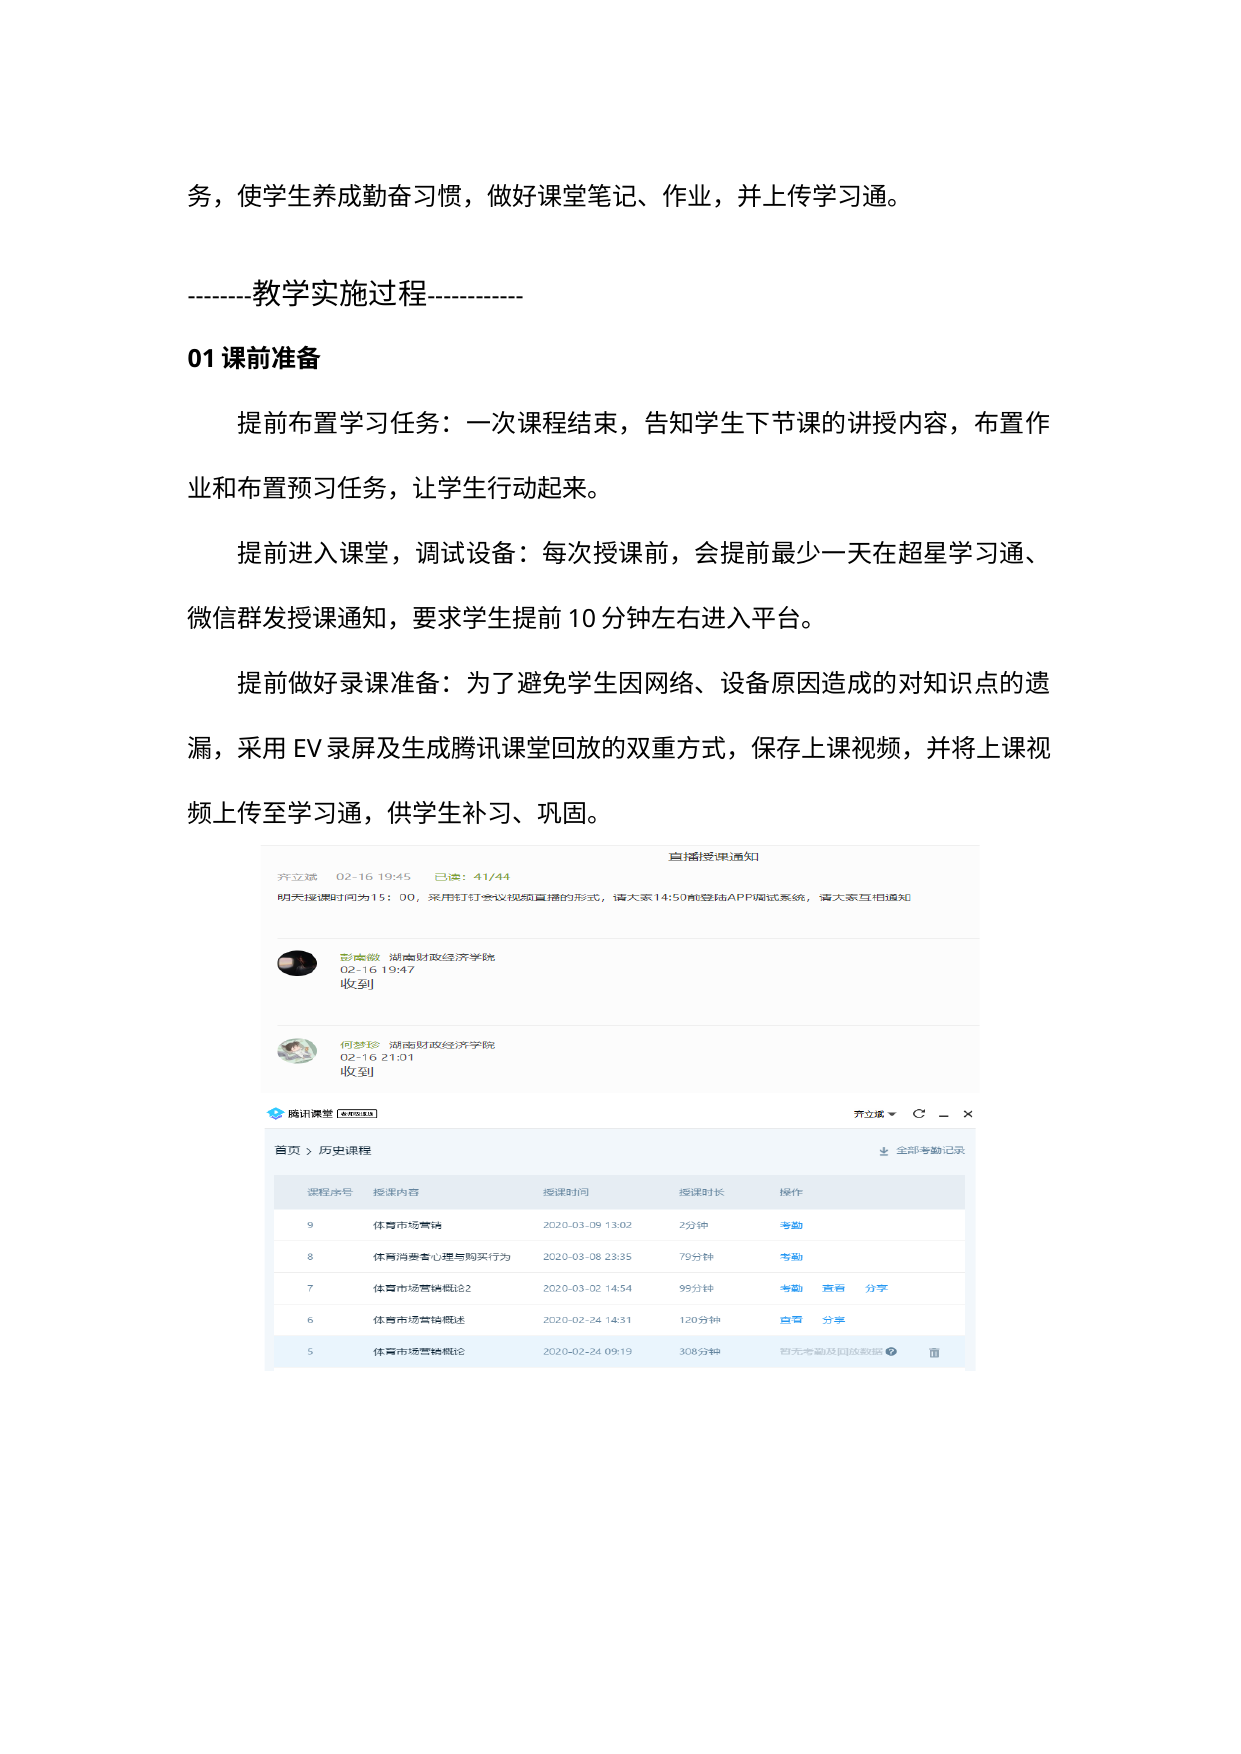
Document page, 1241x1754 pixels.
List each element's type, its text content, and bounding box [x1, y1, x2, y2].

picture [264, 1104, 976, 1371]
picture [260, 844, 980, 1093]
text 01课前准备 [187, 324, 1053, 389]
text 提前布置学习任务：一次课程结束，告知学生下节课的讲授内容，布置作业和布置预习任务，让学生行动起来。 [187, 389, 1053, 519]
text --------教学实施过程------------ [187, 259, 1053, 324]
text 提前做好录课准备：为了避免学生因网络、设备原因造成的对知识点的遗漏，采用EV录屏及生成腾讯课堂回放的双重方式，保存上课视频，并将上课视频上传至学习通，供学生补习、巩固。 [187, 649, 1053, 844]
text 提前进入课堂，调试设备：每次授课前，会提前最少一天在超星学习通、微信群发授课通知，要求学生提前10分钟左右进入平台。 [187, 519, 1053, 649]
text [187, 162, 1053, 227]
